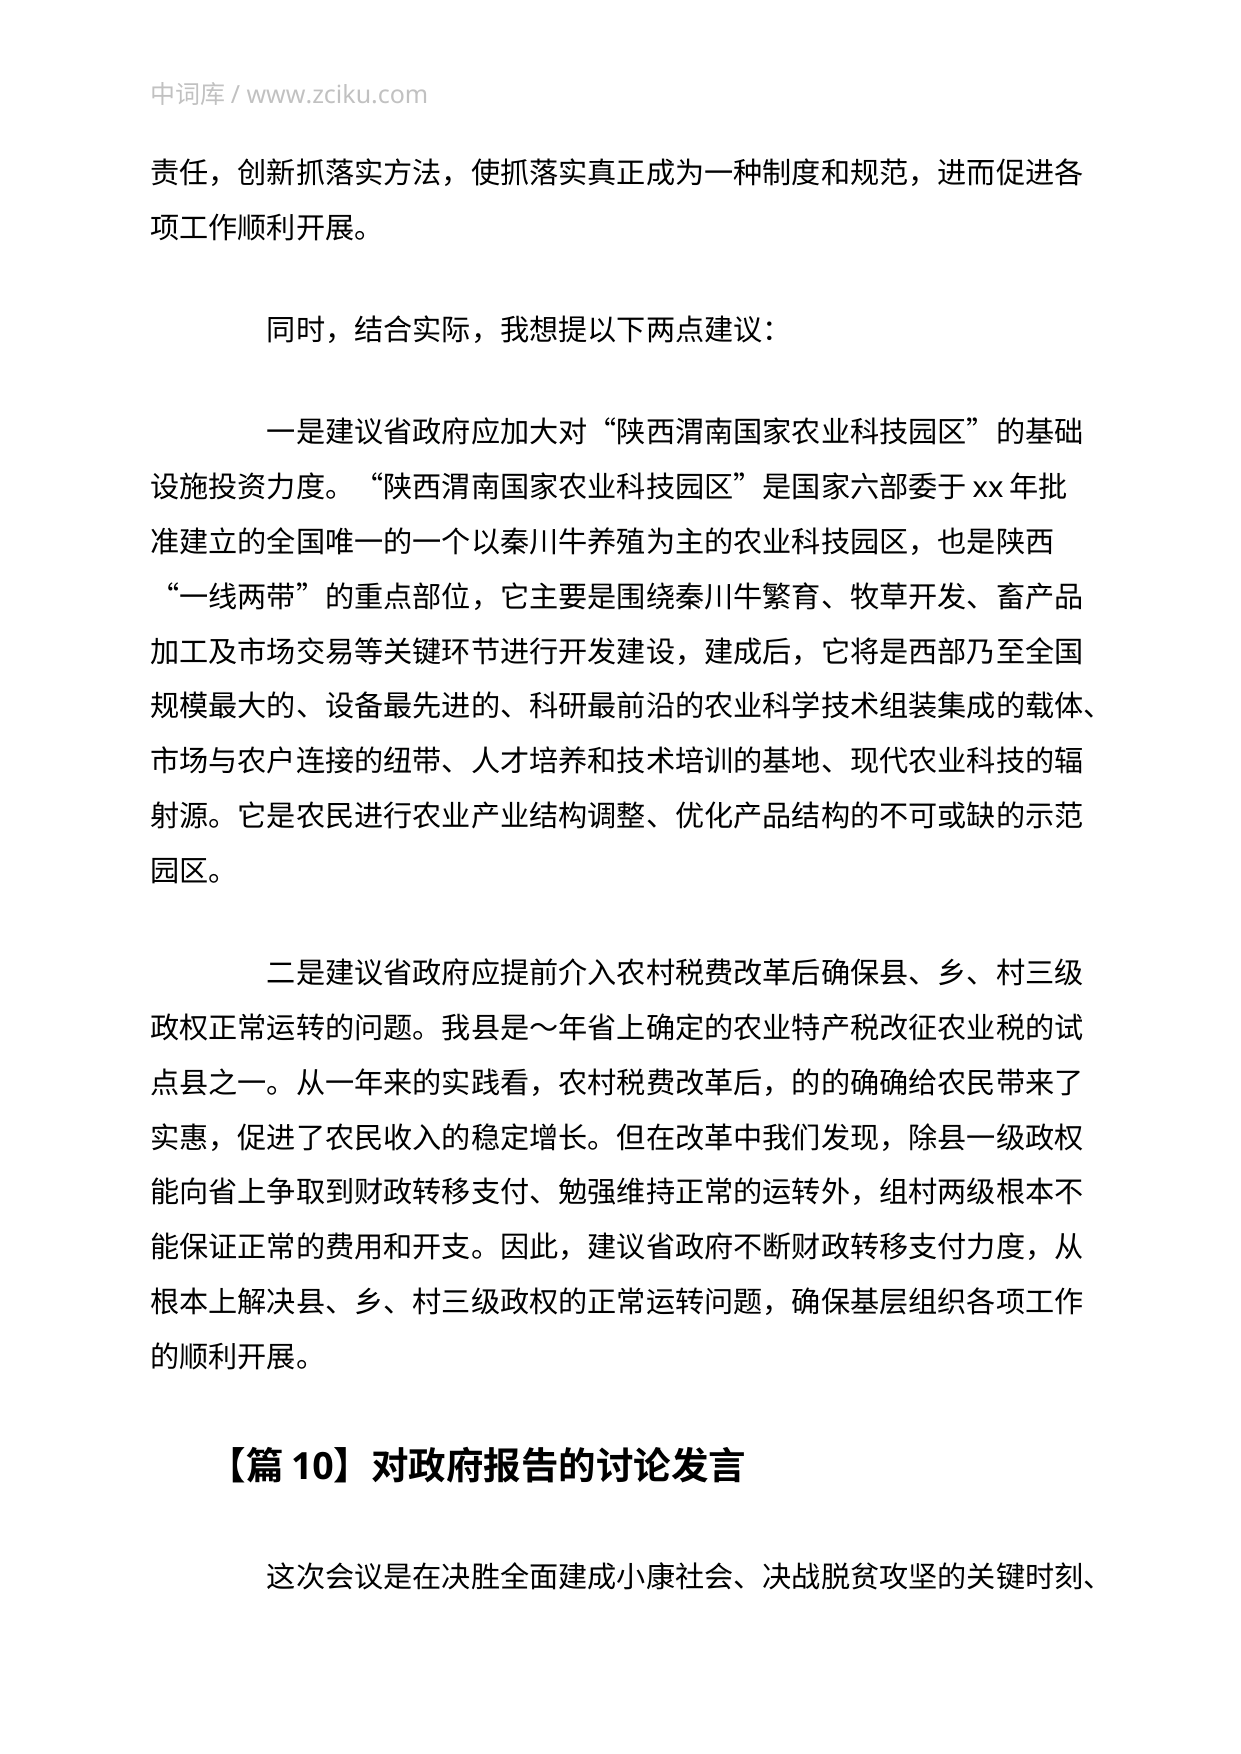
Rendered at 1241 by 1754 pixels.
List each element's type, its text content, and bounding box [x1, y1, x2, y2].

text 【篇10】对政府报告的讨论发言 [150, 1436, 1090, 1490]
text 二是建议省政府应提前介入农村税费改革后确保县、乡、村三级政权正常运转的问题。我县是～年省上确定的农业特产税改征农业税的试点县之一。从一年来的实践看，农村税费改革后，的的确确给农民带来了实惠，促进了农民收入的稳定增长。但在改革中我们发现，除县一级政权能向省上争取到财政转移支付、勉强维持正常的运转外，组村两级根本不能保证正常的费用和开支。因此，建议省政府不断财政转移支付力度，从根本上解决县、乡、村三级政权的正常运转问题，确保基层组织各项工作的顺利开展。 [150, 949, 1090, 1376]
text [150, 150, 1090, 247]
text 一是建议省政府应加大对“陕西渭南国家农业科技园区”的基础设施投资力度。“陕西渭南国家农业科技园区”是国家六部委于xx年批准建立的全国唯一的一个以秦川牛养殖为主的农业科技园区，也是陕西“一线两带”的重点部位，它主要是围绕秦川牛繁育、牧草开发、畜产品加工及市场交易等关键环节进行开发建设，建成后，它将是西部乃至全国规模最大的、设备最先进的、科研最前沿的农业科学技术组装集成的载体、市场与农户连接的纽带、人才培养和技术培训的基地、现代农业科技的辐射源。它是农民进行农业产业结构调整、优化产品结构的不可或缺的示范园区。 [150, 408, 1090, 890]
text 同时，结合实际，我想提以下两点建议： [150, 307, 1090, 349]
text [150, 1553, 1090, 1595]
